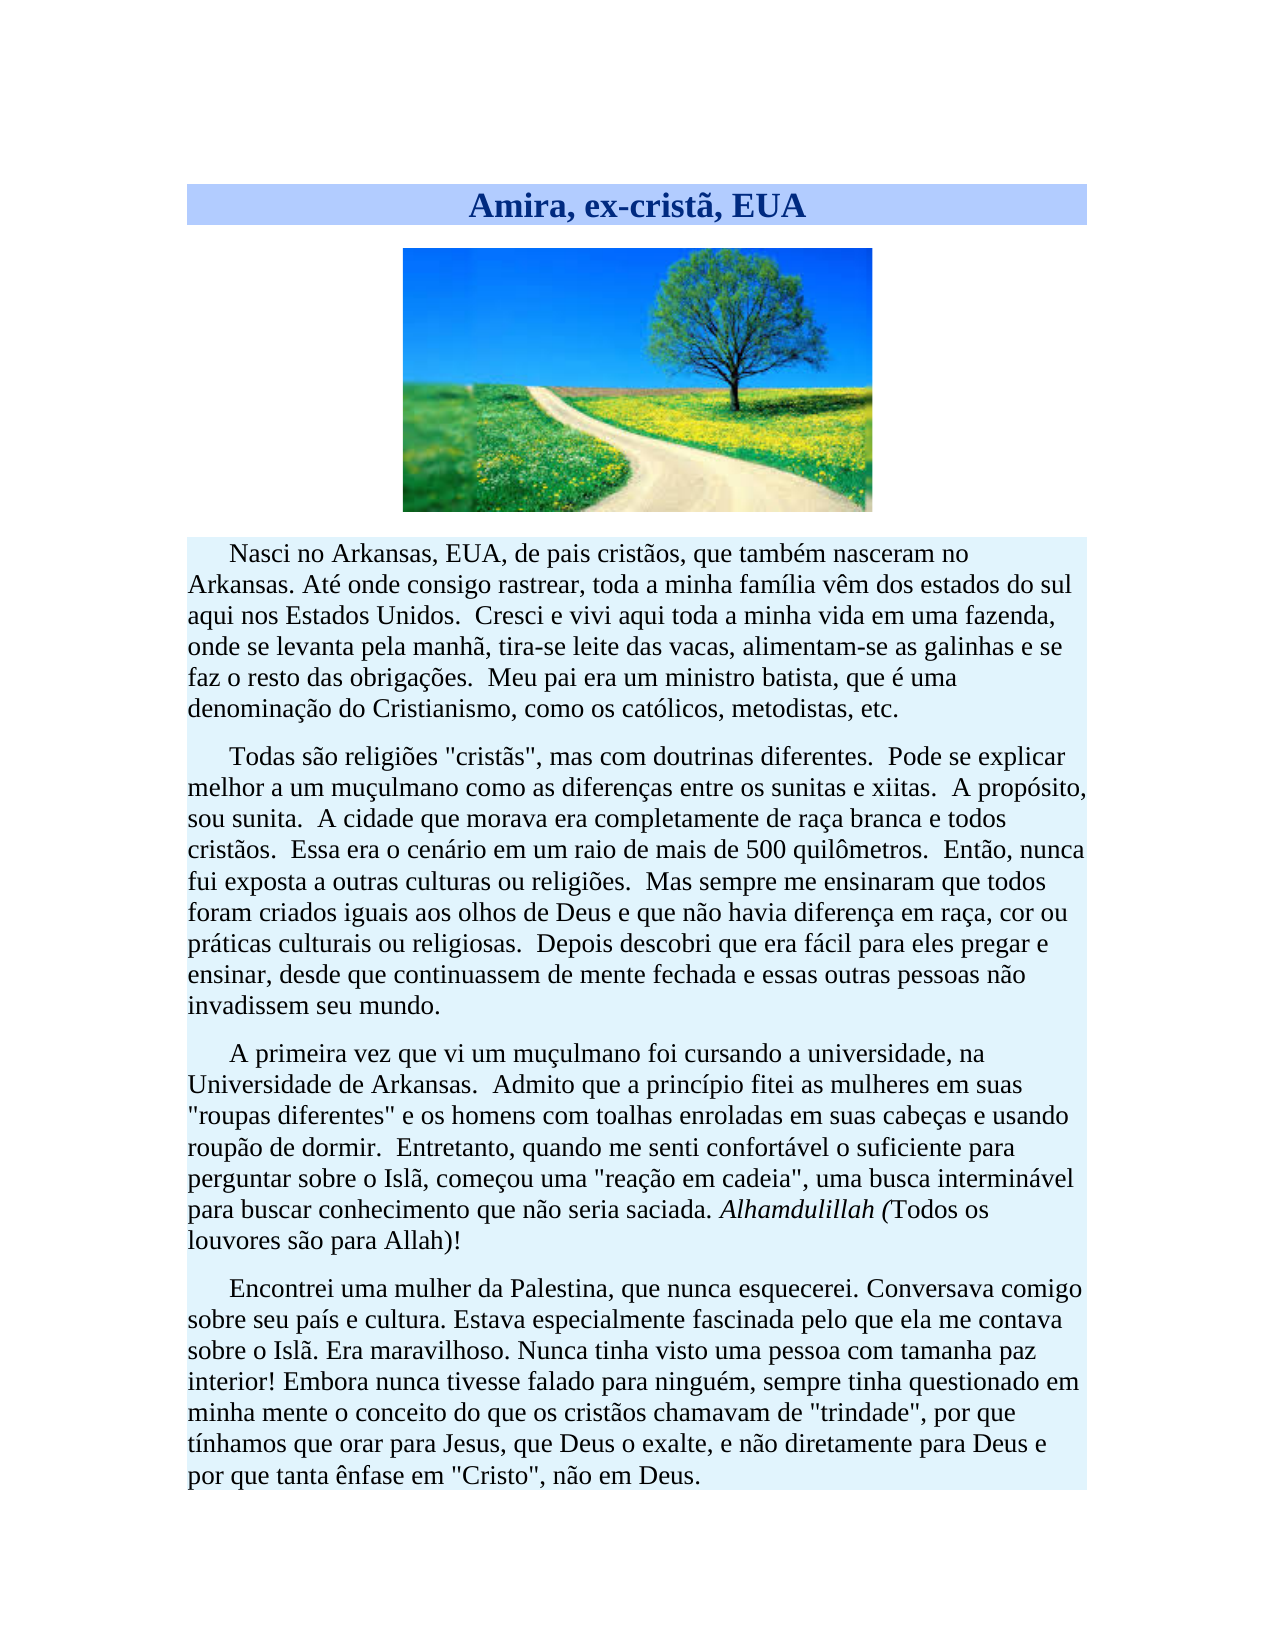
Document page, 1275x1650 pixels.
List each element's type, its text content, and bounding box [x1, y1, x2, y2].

text A primeira vez que vi um muçulmano foi cursando a universidade, na Universidade de Arkansas. Admito que a princípio fitei as mulheres em suas "roupas diferentes" e os homens com toalhas enroladas em suas cabeças e usando roupão de dormir. Entretanto, quando me senti confortável o suficiente para perguntar sobre o Islã, começou uma "reação em cadeia", uma busca interminável para buscar conhecimento que não seria saciada. Alhamdulillah (Todos os louvores são para Allah)! [187, 1037, 1087, 1255]
text Todas são religiões "cristãs", mas com doutrinas diferentes. Pode se explicar melhor a um muçulmano como as diferenças entre os sunitas e xiitas. A propósito, sou sunita. A cidade que morava era completamente de raça branca e todos cristãos. Essa era o cenário em um raio de mais de 500 quilômetros. Então, nunca fui exposta a outras culturas ou religiões. Mas sempre me ensinaram que todos foram criados iguais aos olhos de Deus e que não havia diferença em raça, cor ou práticas culturais ou religiosas. Depois descobri que era fácil para eles pregar e ensinar, desde que continuassem de mente fechada e essas outras pessoas não invadissem seu mundo. [187, 740, 1087, 1021]
subtitle Amira, ex-cristã, EUA [187, 184, 1087, 225]
text Nasci no Arkansas, EUA, de pais cristãos, que também nasceram no Arkansas. Até onde consigo rastrear, toda a minha família vêm dos estados do sul aqui nos Estados Unidos. Cresci e vivi aqui toda a minha vida em uma fazenda, onde se levanta pela manhã, tira-se leite das vacas, alimentam-se as galinhas e se faz o resto das obrigações. Meu pai era um ministro batista, que é uma denominação do Cristianismo, como os católicos, metodistas, etc. [187, 537, 1087, 723]
text Encontrei uma mulher da Palestina, que nunca esquecerei. Conversava comigo sobre seu país e cultura. Estava especialmente fascinada pelo que ela me contava sobre o Islã. Era maravilhoso. Nunca tinha visto uma pessoa com tamanha paz interior! Embora nunca tivesse falado para ninguém, sempre tinha questionado em minha mente o conceito do que os cristãos chamavam de "trindade", por que tínhamos que orar para Jesus, que Deus o exalte, e não diretamente para Deus e por que tanta ênfase em "Cristo", não em Deus. [187, 1272, 1087, 1490]
picture [402, 248, 873, 512]
